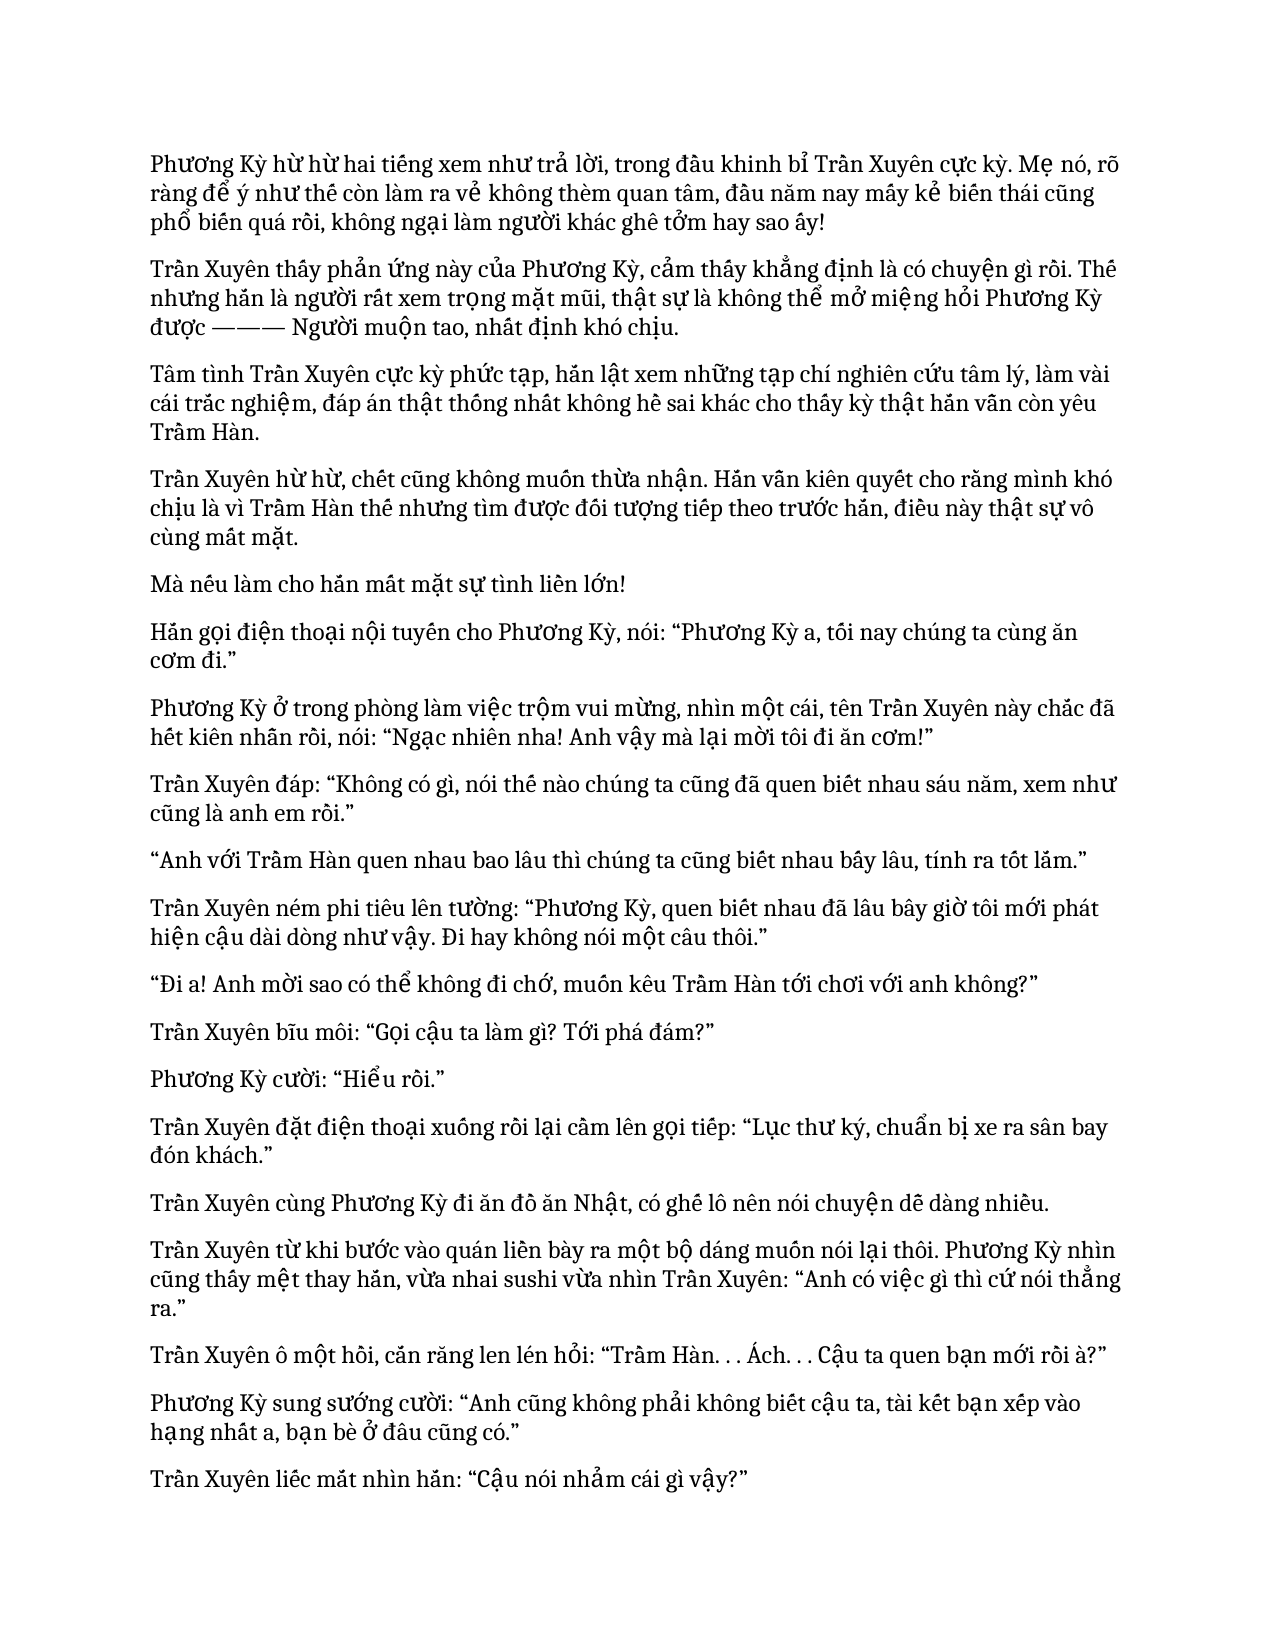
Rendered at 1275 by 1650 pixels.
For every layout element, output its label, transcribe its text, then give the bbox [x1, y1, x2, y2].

text Trần Xuyên ném phi tiêu lên tường: “Phương Kỳ, quen biết nhau đã lâu bây giờ tôi mới phát hiện cậu dài dòng như vậy. Đi hay không nói một câu thôi.” [150, 894, 1125, 951]
text “Anh với Trầm Hàn quen nhau bao lâu thì chúng ta cũng biết nhau bấy lâu, tính ra tốt lắm.” [150, 846, 1125, 875]
text Trần Xuyên đặt điện thoại xuống rồi lại cầm lên gọi tiếp: “Lục thư ký, chuẩn bị xe ra sân bay đón khách.” [150, 1112, 1125, 1170]
text Phương Kỳ cười: “Hiểu rồi.” [150, 1065, 1125, 1094]
text Tâm tình Trần Xuyên cực kỳ phức tạp, hắn lật xem những tạp chí nghiên cứu tâm lý, làm vài cái trắc nghiệm, đáp án thật thống nhất không hề sai khác cho thấy kỳ thật hắn vẫn còn yêu Trầm Hàn. [150, 360, 1125, 446]
text Phương Kỳ ở trong phòng làm việc trộm vui mừng, nhìn một cái, tên Trần Xuyên này chắc đã hết kiên nhẫn rồi, nói: “Ngạc nhiên nha! Anh vậy mà lại mời tôi đi ăn cơm!” [150, 694, 1125, 751]
text Hắn gọi điện thoại nội tuyến cho Phương Kỳ, nói: “Phương Kỳ a, tối nay chúng ta cùng ăn cơm đi.” [150, 617, 1125, 675]
text Trần Xuyên từ khi bước vào quán liền bày ra một bộ dáng muốn nói lại thôi. Phương Kỳ nhìn cũng thấy mệt thay hắn, vừa nhai sushi vừa nhìn Trần Xuyên: “Anh có việc gì thì cứ nói thẳng ra.” [150, 1236, 1125, 1322]
text Mà nếu làm cho hắn mất mặt sự tình liền lớn! [150, 570, 1125, 599]
text Trần Xuyên ô một hồi, cắn răng len lén hỏi: “Trầm Hàn. . . Ách. . . Cậu ta quen bạn mới rồi à?” [150, 1341, 1125, 1370]
text Trần Xuyên bĩu môi: “Gọi cậu ta làm gì? Tới phá đám?” [150, 1017, 1125, 1046]
text Phương Kỳ hừ hừ hai tiếng xem như trả lời, trong đầu khinh bỉ Trần Xuyên cực kỳ. Mẹ nó, rõ ràng để ý như thế còn làm ra vẻ không thèm quan tâm, đầu năm nay mấy kẻ biến thái cũng phổ biến quá rồi, không ngại làm người khác ghê tởm hay sao ấy! [150, 150, 1125, 236]
text Trần Xuyên đáp: “Không có gì, nói thế nào chúng ta cũng đã quen biết nhau sáu năm, xem như cũng là anh em rồi.” [150, 770, 1125, 827]
text Trần Xuyên hừ hừ, chết cũng không muốn thừa nhận. Hắn vẫn kiên quyết cho rằng mình khó chịu là vì Trầm Hàn thế nhưng tìm được đối tượng tiếp theo trước hắn, điều này thật sự vô cùng mất mặt. [150, 465, 1125, 551]
text Phương Kỳ sung sướng cười: “Anh cũng không phải không biết cậu ta, tài kết bạn xếp vào hạng nhất a, bạn bè ở đâu cũng có.” [150, 1389, 1125, 1446]
text Trần Xuyên cùng Phương Kỳ đi ăn đồ ăn Nhật, có ghế lô nên nói chuyện dễ dàng nhiều. [150, 1189, 1125, 1217]
text “Đi a! Anh mời sao có thể không đi chớ, muốn kêu Trầm Hàn tới chơi với anh không?” [150, 970, 1125, 999]
text Trần Xuyên thấy phản ứng này của Phương Kỳ, cảm thấy khẳng định là có chuyện gì rồi. Thế nhưng hắn là người rất xem trọng mặt mũi, thật sự là không thể mở miệng hỏi Phương Kỳ được ——— Người muộn tao, nhất định khó chịu. [150, 255, 1125, 341]
text Trần Xuyên liếc mắt nhìn hắn: “Cậu nói nhảm cái gì vậy?” [150, 1465, 1125, 1494]
